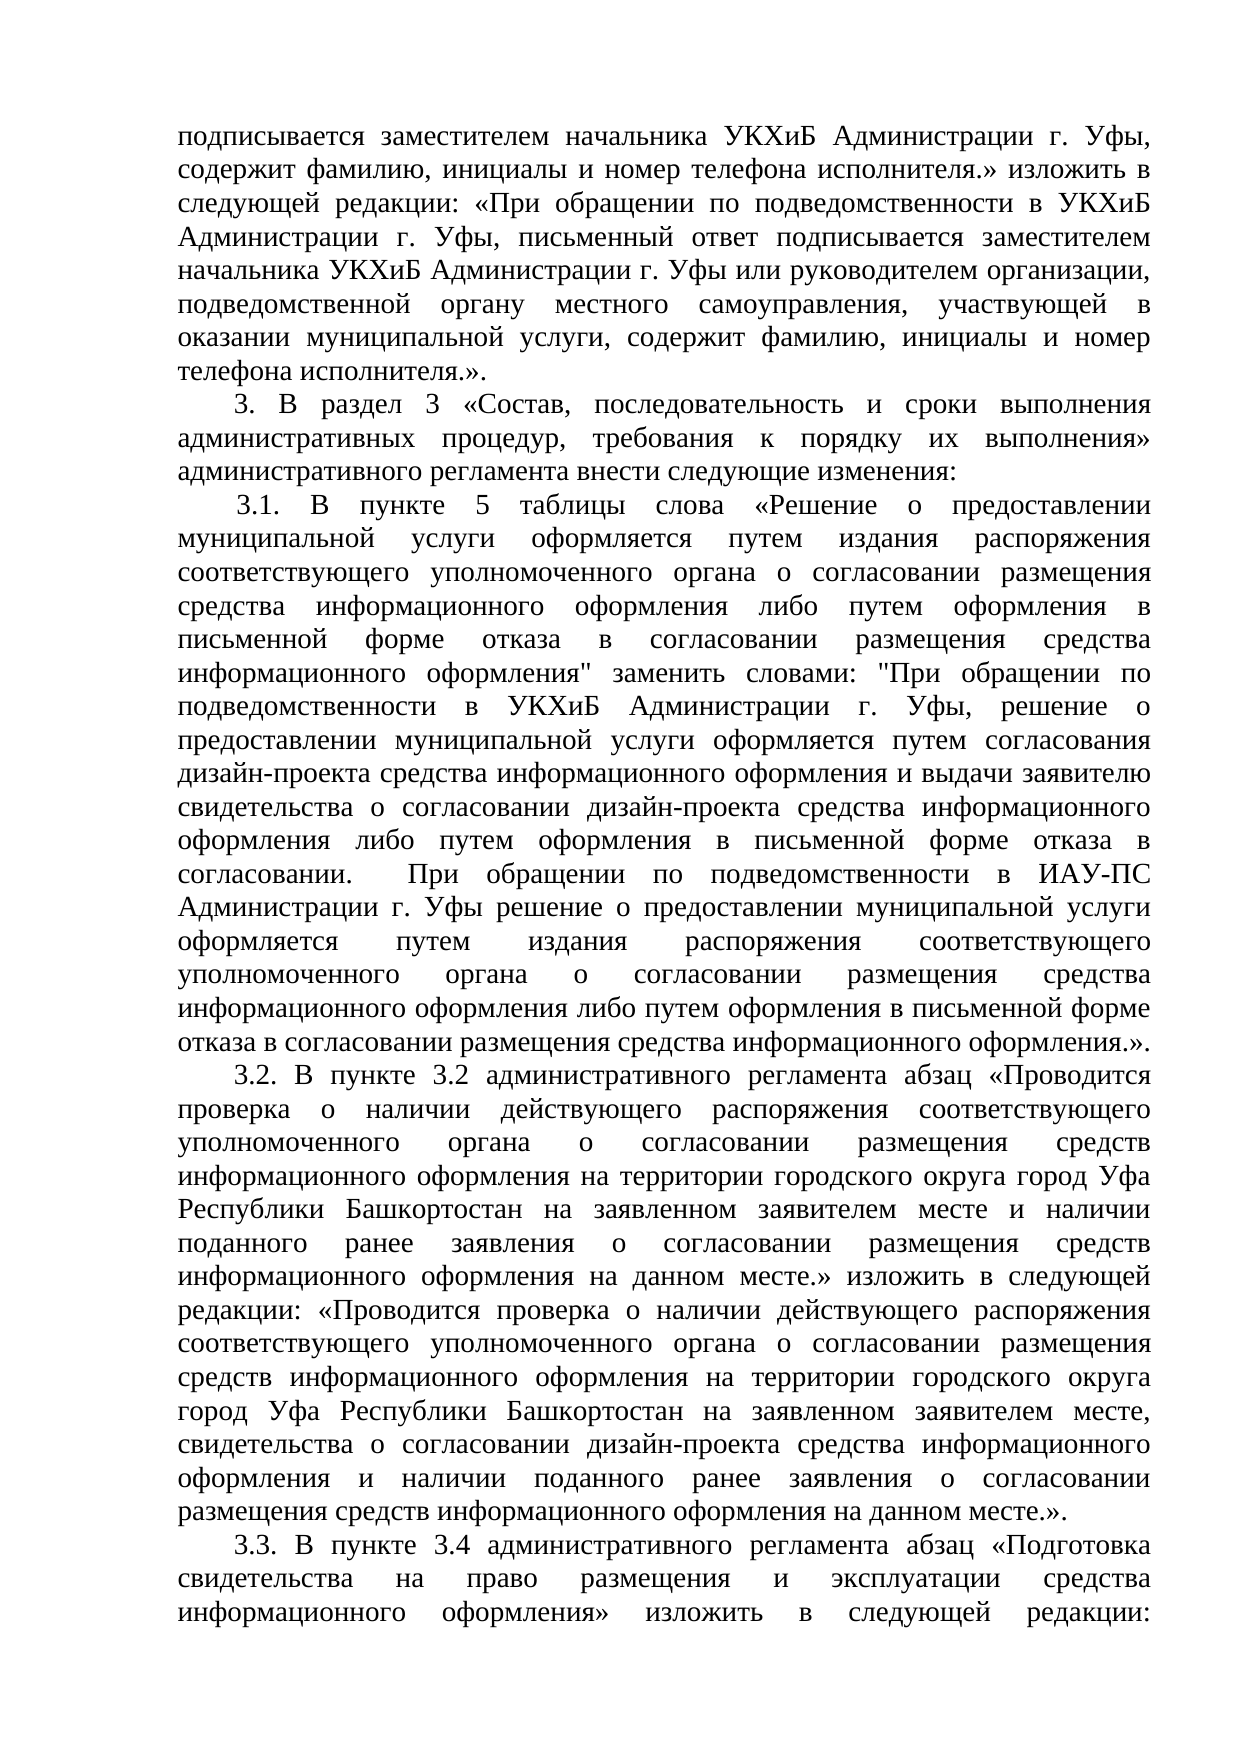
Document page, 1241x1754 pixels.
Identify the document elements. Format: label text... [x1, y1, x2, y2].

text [177, 1527, 1152, 1627]
text 3.2. В пункте 3.2 административного регламента абзац «Проводится проверка о наличии действующего распоряжения соответствующего уполномоченного органа о согласовании размещения средств информационного оформления на территории городского округа город Уфа Республики Башкортостан на заявленном заявителем месте и наличии поданного ранее заявления о согласовании размещения средств информационного оформления на данном месте.» изложить в следующей редакции: «Проводится проверка о наличии действующего распоряжения соответствующего уполномоченного органа о согласовании размещения средств информационного оформления на территории городского округа город Уфа Республики Башкортостан на заявленном заявителем месте, свидетельства о согласовании дизайн-проекта средства информационного оформления и наличии поданного ранее заявления о согласовании размещения средств информационного оформления на данном месте.». [177, 1057, 1152, 1527]
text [177, 118, 1152, 386]
text 3. В раздел 3 «Состав, последовательность и сроки выполнения административных процедур, требования к порядку их выполнения» административного регламента внести следующие изменения: [177, 386, 1152, 487]
text 3.1. В пункте 5 таблицы слова «Решение о предоставлении муниципальной услуги оформляется путем издания распоряжения соответствующего уполномоченного органа о согласовании размещения средства информационного оформления либо путем оформления в письменной форме отказа в согласовании размещения средства информационного оформления" заменить словами: "При обращении по подведомственности в УКХиБ Администрации г. Уфы, решение о предоставлении муниципальной услуги оформляется путем согласования дизайн-проекта средства информационного оформления и выдачи заявителю свидетельства о согласовании дизайн-проекта средства информационного оформления либо путем оформления в письменной форме отказа в согласовании. При обращении по подведомственности в ИАУ-ПС Администрации г. Уфы решение о предоставлении муниципальной услуги оформляется путем издания распоряжения соответствующего уполномоченного органа о согласовании размещения средства информационного оформления либо путем оформления в письменной форме отказа в согласовании размещения средства информационного оформления.». [177, 487, 1152, 1057]
